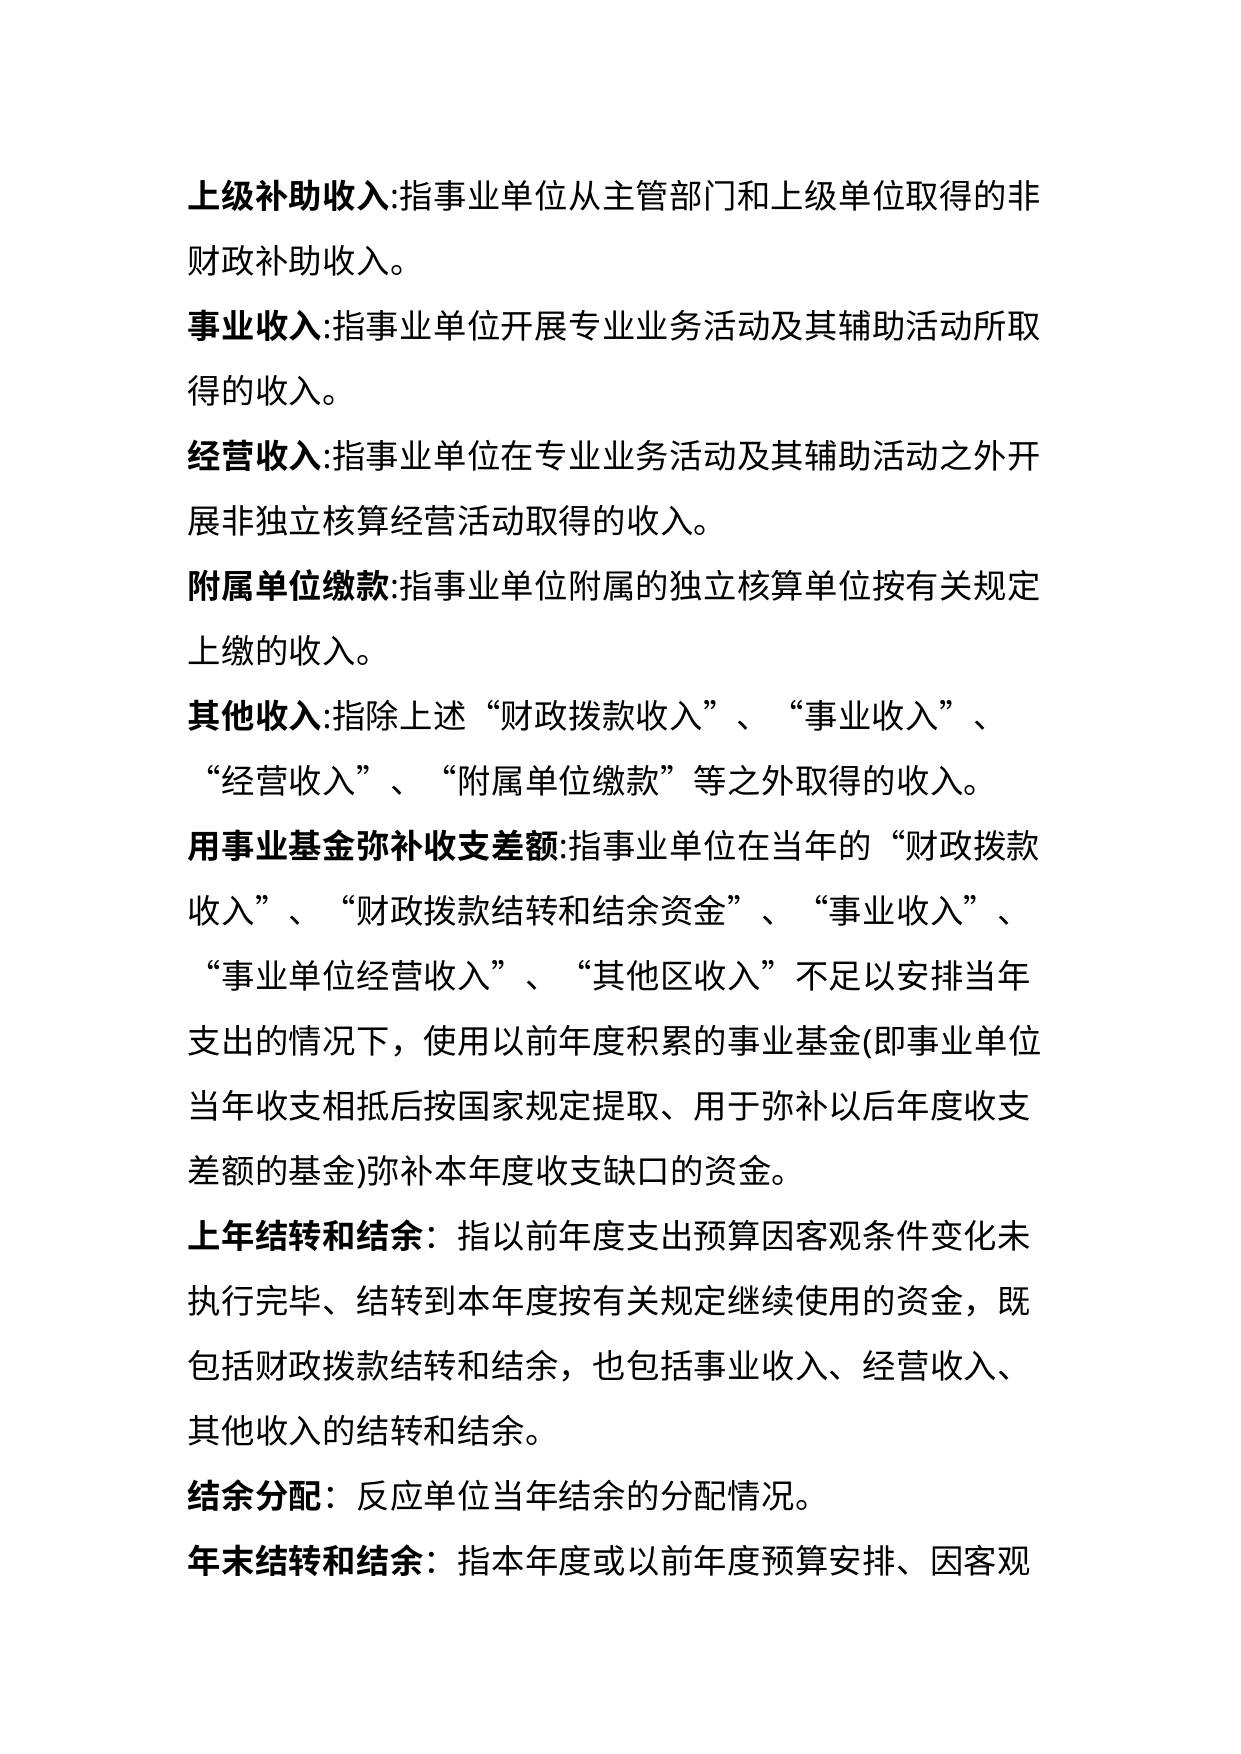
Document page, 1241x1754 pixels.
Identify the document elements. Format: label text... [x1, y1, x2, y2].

text 事业收入:指事业单位开展专业业务活动及其辅助活动所取得的收入。 [187, 292, 1053, 422]
text 其他收入:指除上述“财政拨款收入”、“事业收入”、“经营收入”、“附属单位缴款”等之外取得的收入。 [187, 682, 1053, 812]
text 附属单位缴款:指事业单位附属的独立核算单位按有关规定上缴的收入。 [187, 552, 1053, 682]
text 经营收入:指事业单位在专业业务活动及其辅助活动之外开展非独立核算经营活动取得的收入。 [187, 422, 1053, 552]
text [187, 1527, 1053, 1592]
text 上级补助收入:指事业单位从主管部门和上级单位取得的非财政补助收入。 [187, 162, 1053, 292]
text 结余分配：反应单位当年结余的分配情况。 [187, 1462, 1053, 1527]
text 上年结转和结余：指以前年度支出预算因客观条件变化未执行完毕、结转到本年度按有关规定继续使用的资金，既包括财政拨款结转和结余，也包括事业收入、经营收入、其他收入的结转和结余。 [187, 1202, 1053, 1462]
text 用事业基金弥补收支差额:指事业单位在当年的“财政拨款收入”、“财政拨款结转和结余资金”、“事业收入”、“事业单位经营收入”、“其他区收入”不足以安排当年支出的情况下，使用以前年度积累的事业基金(即事业单位当年收支相抵后按国家规定提取、用于弥补以后年度收支差额的基金)弥补本年度收支缺口的资金。 [187, 812, 1053, 1202]
